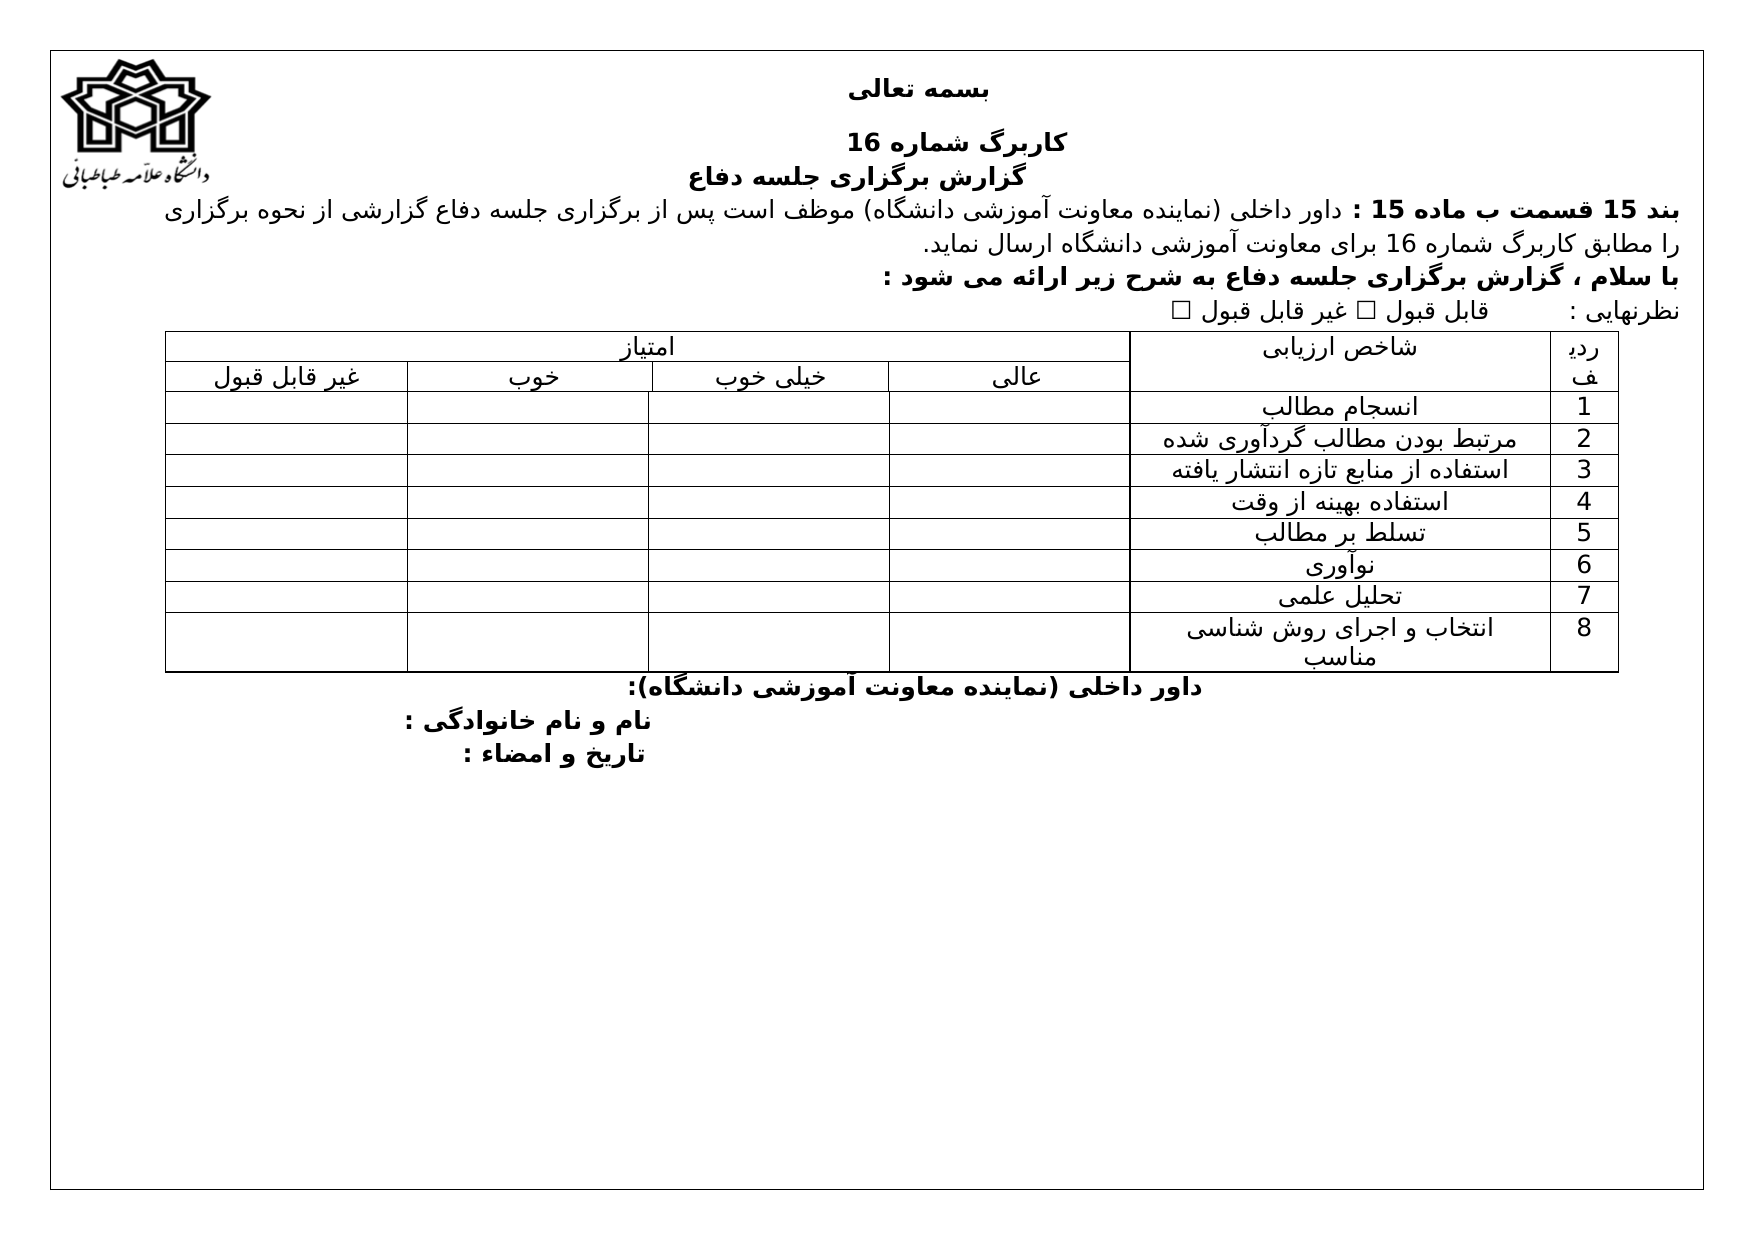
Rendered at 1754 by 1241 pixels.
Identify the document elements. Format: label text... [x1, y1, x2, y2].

table_cell [890, 613, 1129, 671]
text گزارش برگزاری جلسه دفاع [150, 162, 1680, 191]
table_cell [890, 519, 1129, 549]
table_cell [166, 613, 407, 671]
table_cell [408, 455, 648, 486]
table_cell تسلط بر مطالب [1131, 519, 1550, 549]
table_cell [649, 392, 889, 423]
table_cell [166, 392, 407, 423]
table_cell 5 [1551, 519, 1618, 549]
table_cell [649, 613, 889, 671]
table_cell [408, 582, 648, 612]
table_cell 6 [1551, 550, 1618, 581]
table_header امتیاز [166, 332, 1129, 361]
table_cell [408, 487, 648, 517]
text بند 15 قسمت ب ماده 15 : داور داخلی (نماینده معاونت آموزشی دانشگاه) موظف است پس از برگزاری جلسه دفاع گزارشی از نحوه برگزاری را مطابق کاربرگ شماره 16 برای معاونت آموزشی دانشگاه ارسال نماید. [150, 195, 1680, 258]
table_cell غیر قابل قبول [166, 362, 407, 391]
table_cell 8 [1551, 613, 1618, 671]
table_cell مرتبط بودن مطالب گردآوری شده [1131, 424, 1550, 454]
table_cell [890, 550, 1129, 581]
table_cell [890, 582, 1129, 612]
table_cell [166, 519, 407, 549]
table_cell [890, 424, 1129, 454]
table_cell 3 [1551, 455, 1618, 486]
table_cell [890, 487, 1129, 517]
table_header ردیف [1551, 332, 1618, 391]
table_cell [649, 487, 889, 517]
table_cell [649, 424, 889, 454]
table_cell [890, 455, 1129, 486]
table_cell [166, 550, 407, 581]
table_cell [408, 519, 648, 549]
table_cell خیلی خوب [653, 362, 888, 391]
text بسمه تعالی [215, 74, 1604, 103]
table_cell [408, 392, 648, 423]
table_cell انتخاب و اجرای روش شناسی مناسب [1131, 613, 1550, 671]
text نظرنهایی : قابل قبول غیر قابل قبول [150, 296, 1680, 325]
picture [55, 57, 215, 189]
table_cell [408, 424, 648, 454]
table_cell [649, 550, 889, 581]
table_cell [166, 455, 407, 486]
table_cell [408, 550, 648, 581]
table_cell استفاده بهینه از وقت [1131, 487, 1550, 517]
table_cell انسجام مطالب [1131, 392, 1550, 423]
table_cell خوب [408, 362, 652, 391]
table_cell استفاده از منابع تازه انتشار یافته [1131, 455, 1550, 486]
text کاربرگ شماره 16 [215, 128, 1680, 157]
table_cell [649, 455, 889, 486]
table_cell [649, 582, 889, 612]
table_cell نوآوری [1131, 550, 1550, 581]
table_cell 1 [1551, 392, 1618, 423]
table_cell [166, 424, 407, 454]
table_cell 2 [1551, 424, 1618, 454]
text نام و نام خانوادگی : [150, 706, 1680, 735]
text تاریخ و امضاء : [150, 739, 1680, 769]
table_cell تحلیل علمی [1131, 582, 1550, 612]
table_cell عالی [889, 362, 1129, 391]
table_header شاخص ارزیابی [1131, 332, 1550, 391]
table_cell [649, 519, 889, 549]
table_cell [890, 392, 1129, 423]
table_cell [408, 613, 648, 671]
table_cell 7 [1551, 582, 1618, 612]
text با سلام ، گزارش برگزاری جلسه دفاع به شرح زیر ارائه می شود : [150, 262, 1680, 292]
table_cell [166, 582, 407, 612]
table_cell [166, 487, 407, 517]
table_cell 4 [1551, 487, 1618, 517]
text داور داخلی (نماینده معاونت آموزشی دانشگاه): [150, 329, 1680, 702]
